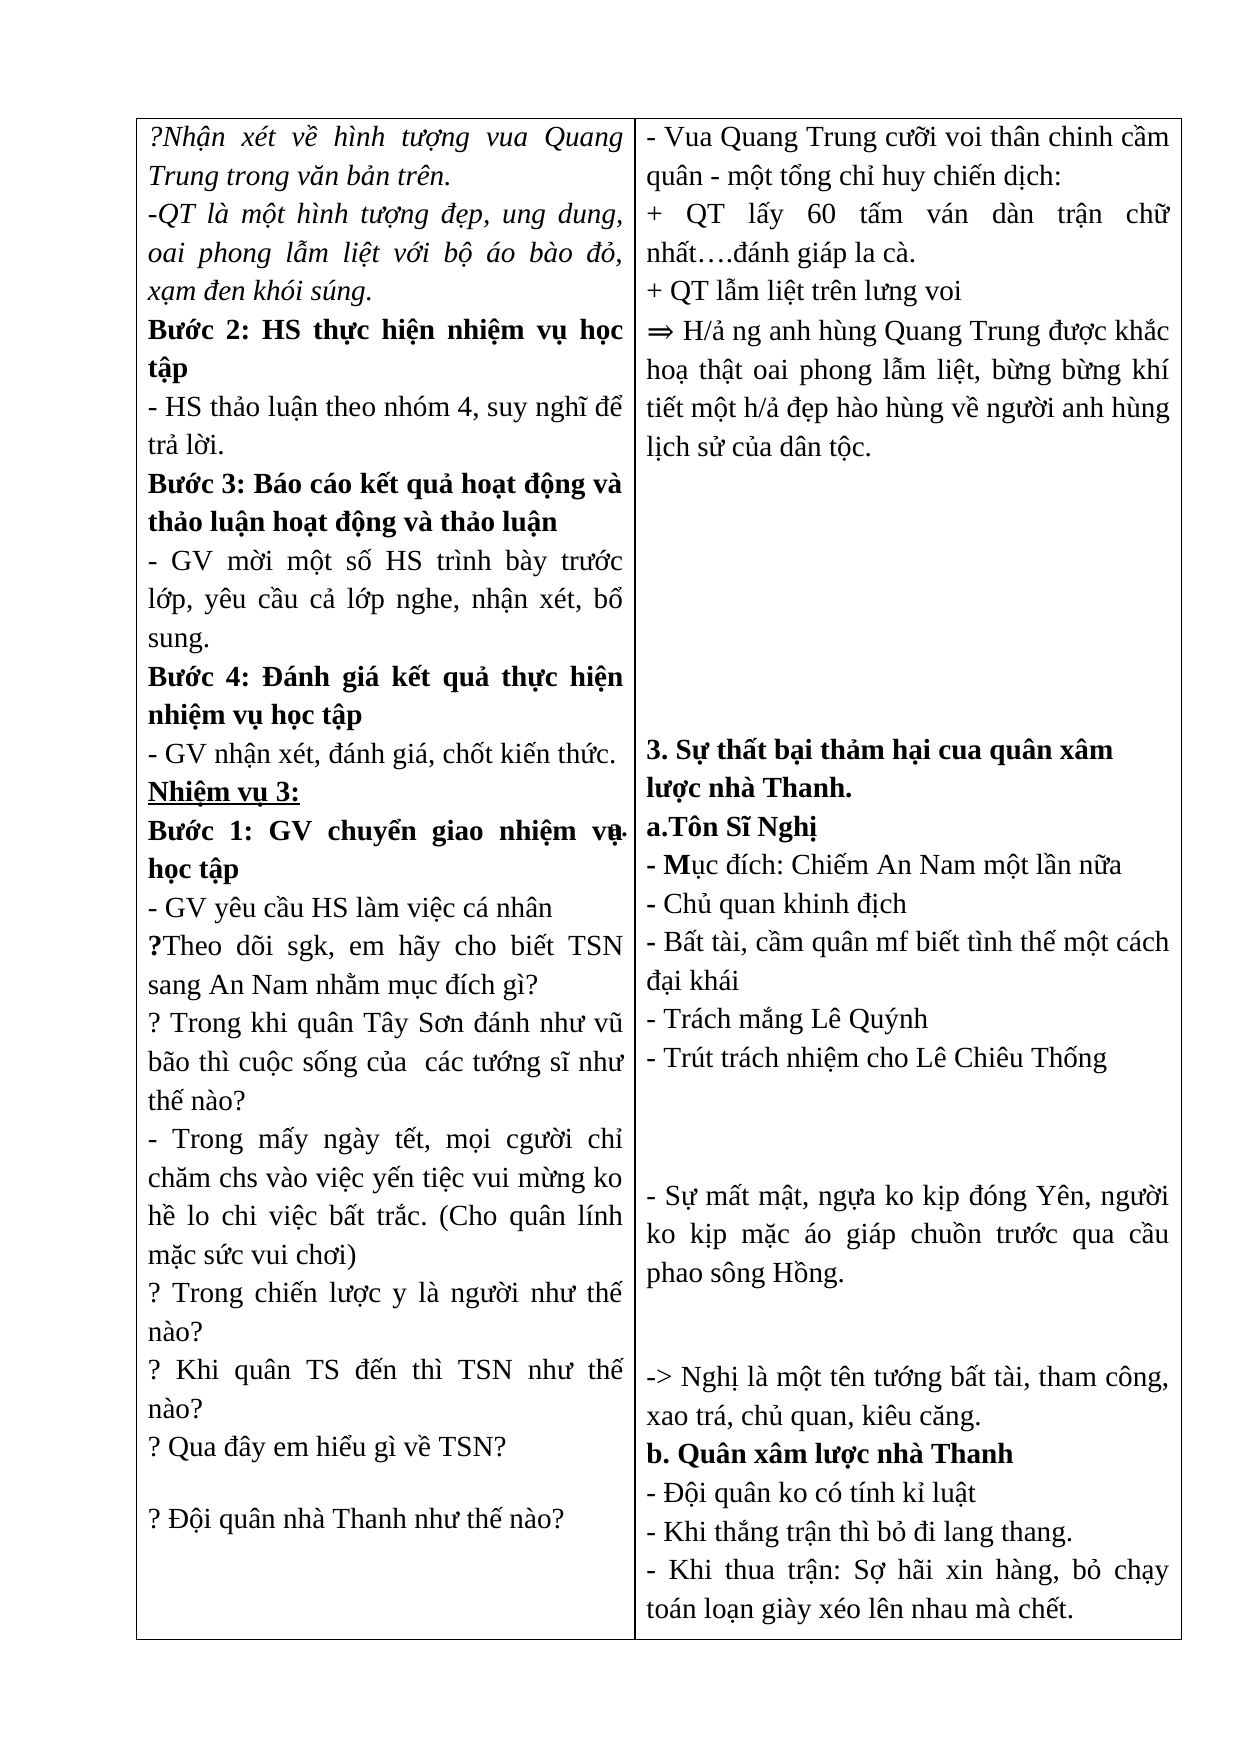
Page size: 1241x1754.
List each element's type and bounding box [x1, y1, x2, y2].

table_cell [137, 119, 634, 1639]
table_cell [636, 119, 1181, 1639]
